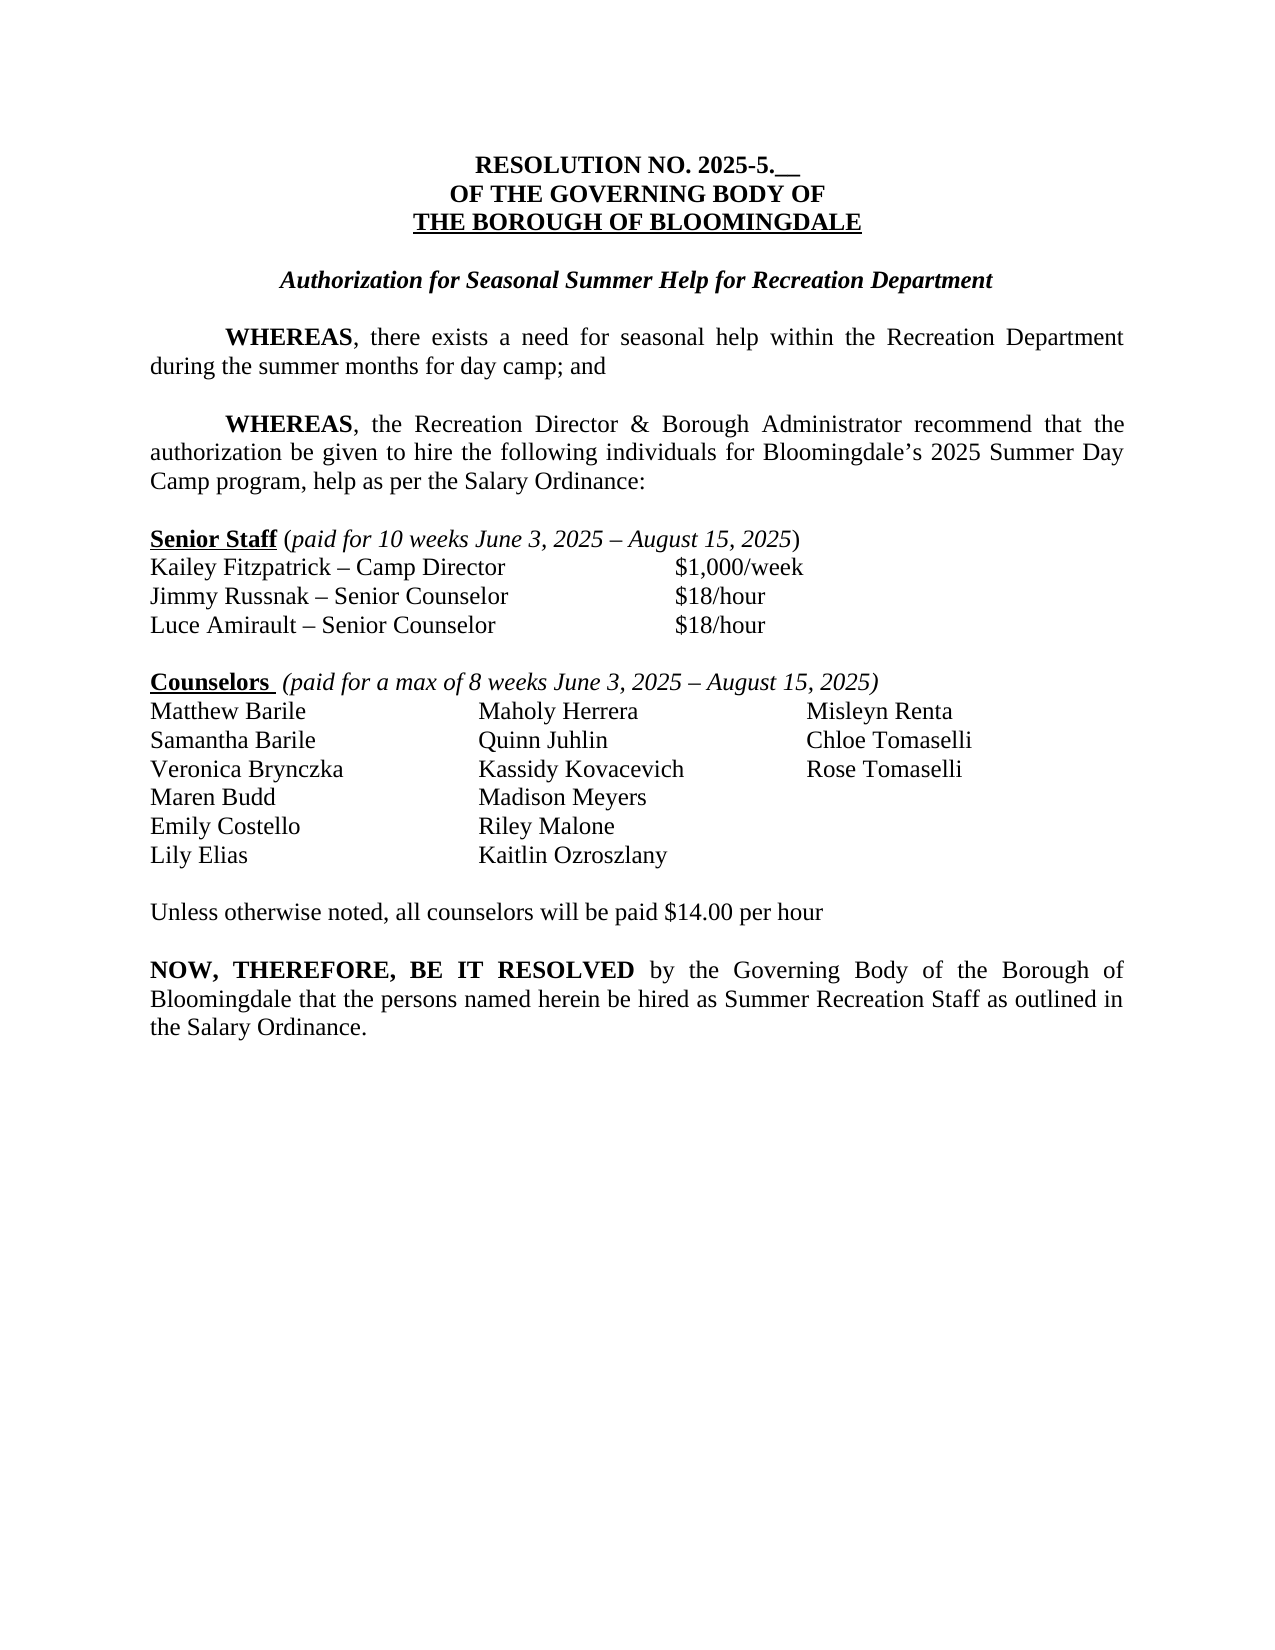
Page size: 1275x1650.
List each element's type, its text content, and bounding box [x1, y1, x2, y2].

text Unless otherwise noted, all counselors will be paid $14.00 per hour [150, 869, 1125, 926]
text Luce Amirault – Senior Counselor $18/hour [150, 610, 1125, 639]
text WHEREAS, the Recreation Director & Borough Administrator recommend that the authorization be given to hire the following individuals for Bloomingdale’s 2025 Summer Day Camp program, help as per the Salary Ordinance: [150, 409, 1125, 495]
text Authorization for Seasonal Summer Help for Recreation Department [150, 265, 1125, 294]
text NOW, THEREFORE, BE IT RESOLVED by the Governing Body of the Borough of Bloomingdale that the persons named herein be hired as Summer Recreation Staff as outlined in the Salary Ordinance. [150, 955, 1125, 1041]
text Kailey Fitzpatrick – Camp Director $1,000/week [150, 552, 1125, 581]
text Emily Costello [150, 811, 469, 840]
text Madison Meyers [478, 782, 797, 811]
text Senior Staff (paid for 10 weeks June 3, 2025 – August 15, 2025) [150, 524, 1125, 552]
text Misleyn Renta [806, 696, 1125, 725]
text Maren Budd [150, 782, 469, 811]
text Samantha Barile [150, 725, 469, 754]
text Matthew Barile [150, 696, 469, 725]
text THE BOROUGH OF BLOOMINGDALE [150, 207, 1125, 236]
text WHEREAS, there exists a need for seasonal help within the Recreation Department during the summer months for day camp; and [150, 322, 1125, 380]
text Kaitlin Ozroszlany [478, 840, 797, 869]
text Chloe Tomaselli [806, 725, 1125, 754]
text Jimmy Russnak – Senior Counselor $18/hour [150, 581, 1125, 610]
text Maholy Herrera [478, 696, 797, 725]
text Kassidy Kovacevich [478, 754, 797, 782]
text RESOLUTION NO. 2025-5.__ [150, 150, 1125, 179]
text Rose Tomaselli [806, 754, 1125, 782]
text Riley Malone [478, 811, 797, 840]
text Veronica Brynczka [150, 754, 469, 782]
text Counselors (paid for a max of 8 weeks June 3, 2025 – August 15, 2025) [150, 667, 1125, 696]
text Quinn Juhlin [478, 725, 797, 754]
text OF THE GOVERNING BODY OF [150, 179, 1125, 207]
text Lily Elias [150, 840, 469, 869]
